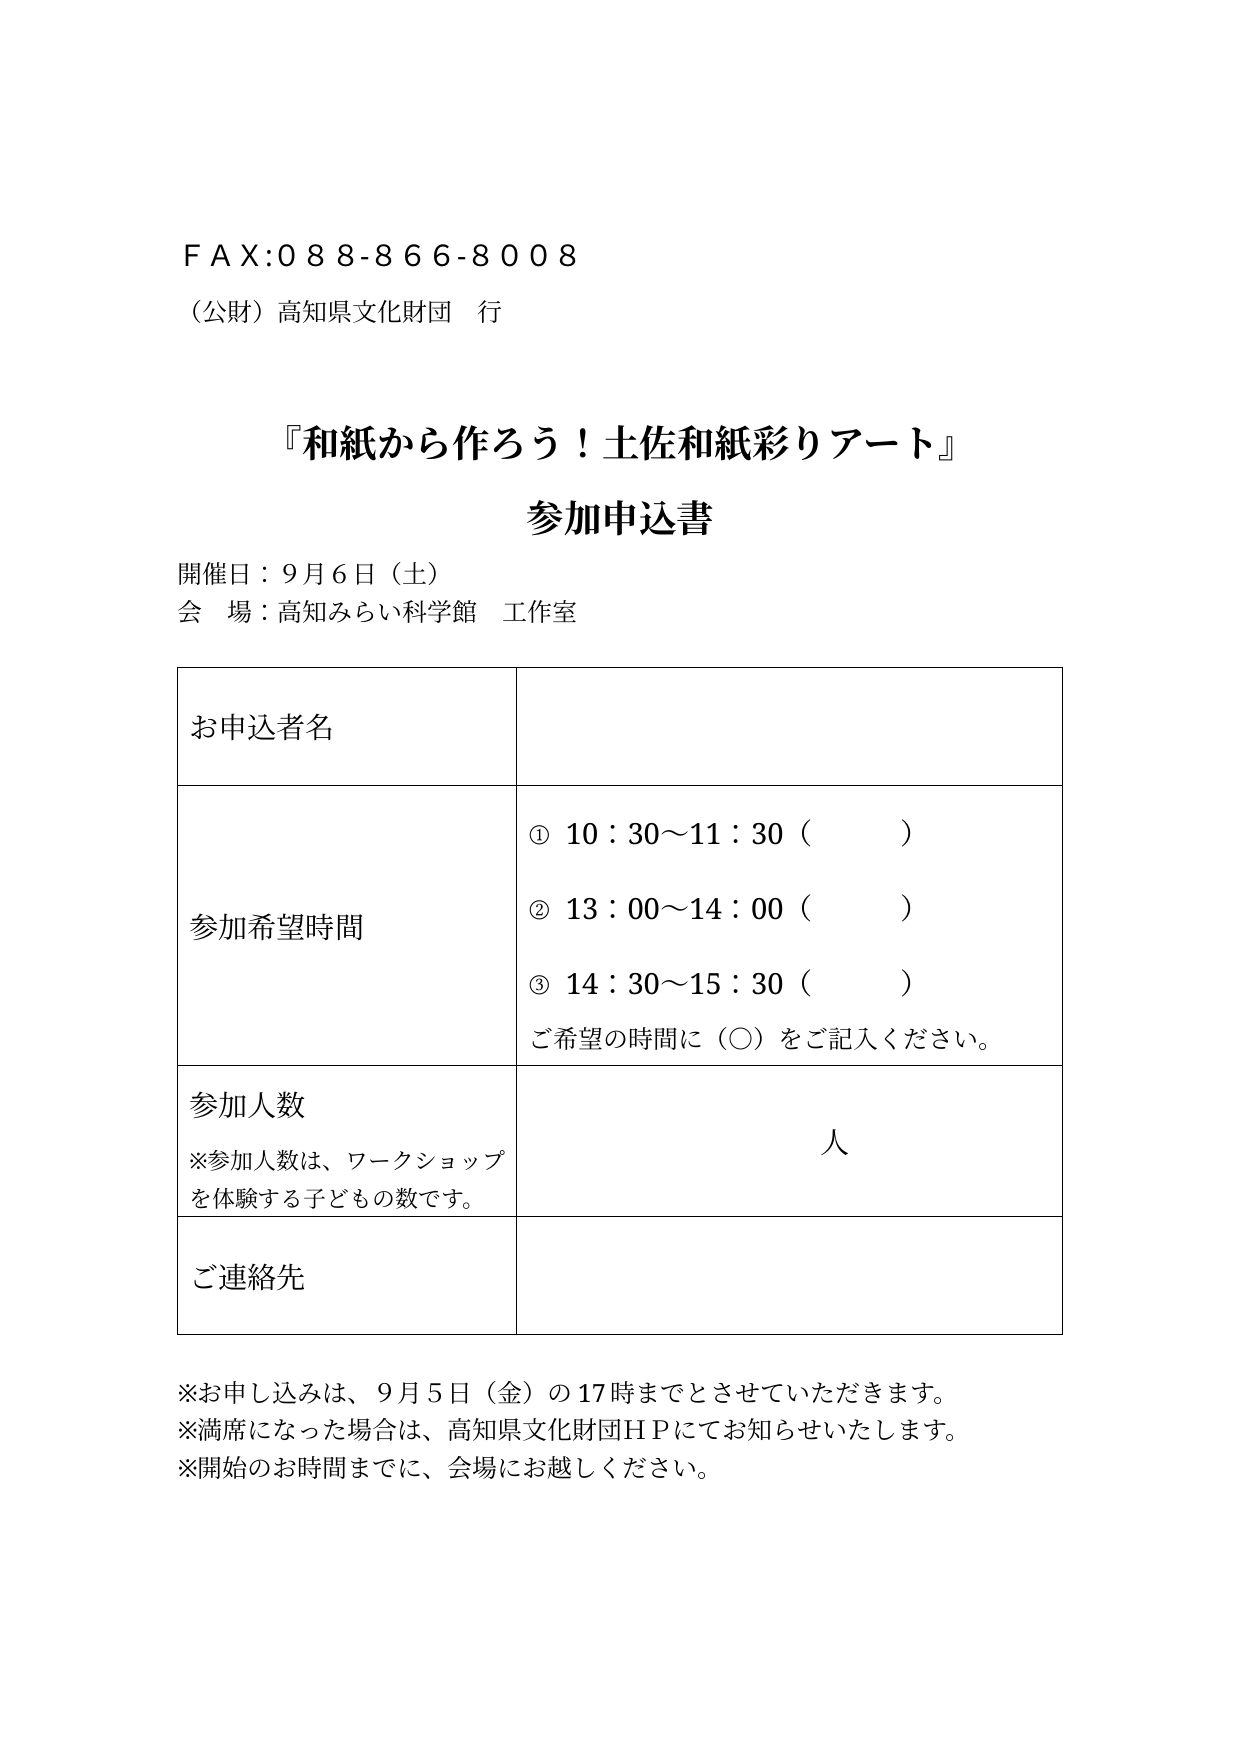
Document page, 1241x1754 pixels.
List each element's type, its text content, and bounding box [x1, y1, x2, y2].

text （公財）高知県文化財団 行 [177, 292, 1063, 329]
table_cell ご連絡先 [178, 1217, 516, 1334]
text 参加申込書 [177, 479, 1063, 554]
table_header [517, 668, 1062, 785]
text ※お申し込みは、９月５日（金）の17時までとさせていただきます。 [177, 1373, 1063, 1410]
table_cell 10：30～11：30（ ） 13：00～14：00（ ） 14：30～15：30（ ） ご希望の時間に（○）をご記入ください。 [517, 786, 1062, 1065]
table_header お申込者名 [178, 668, 516, 785]
table_cell 参加人数 ※参加人数は、ワークショップを体験する子どもの数です。 [178, 1066, 516, 1216]
table_cell 人 [517, 1066, 1062, 1216]
table_cell [517, 1217, 1062, 1334]
table_cell 参加希望時間 [178, 786, 516, 1065]
text ※開始のお時間までに、会場にお越しください。 [177, 1448, 1063, 1485]
text 『和紙から作ろう！土佐和紙彩りアート』 [177, 404, 1063, 479]
text ※満席になった場合は、高知県文化財団ＨＰにてお知らせいたします。 [177, 1410, 1063, 1448]
text ＦＡＸ:０８８-８６６-８００８ [177, 217, 1063, 292]
text 開催日：９月６日（土） [177, 554, 1063, 592]
text 会 場：高知みらい科学館 工作室 [177, 592, 1063, 629]
